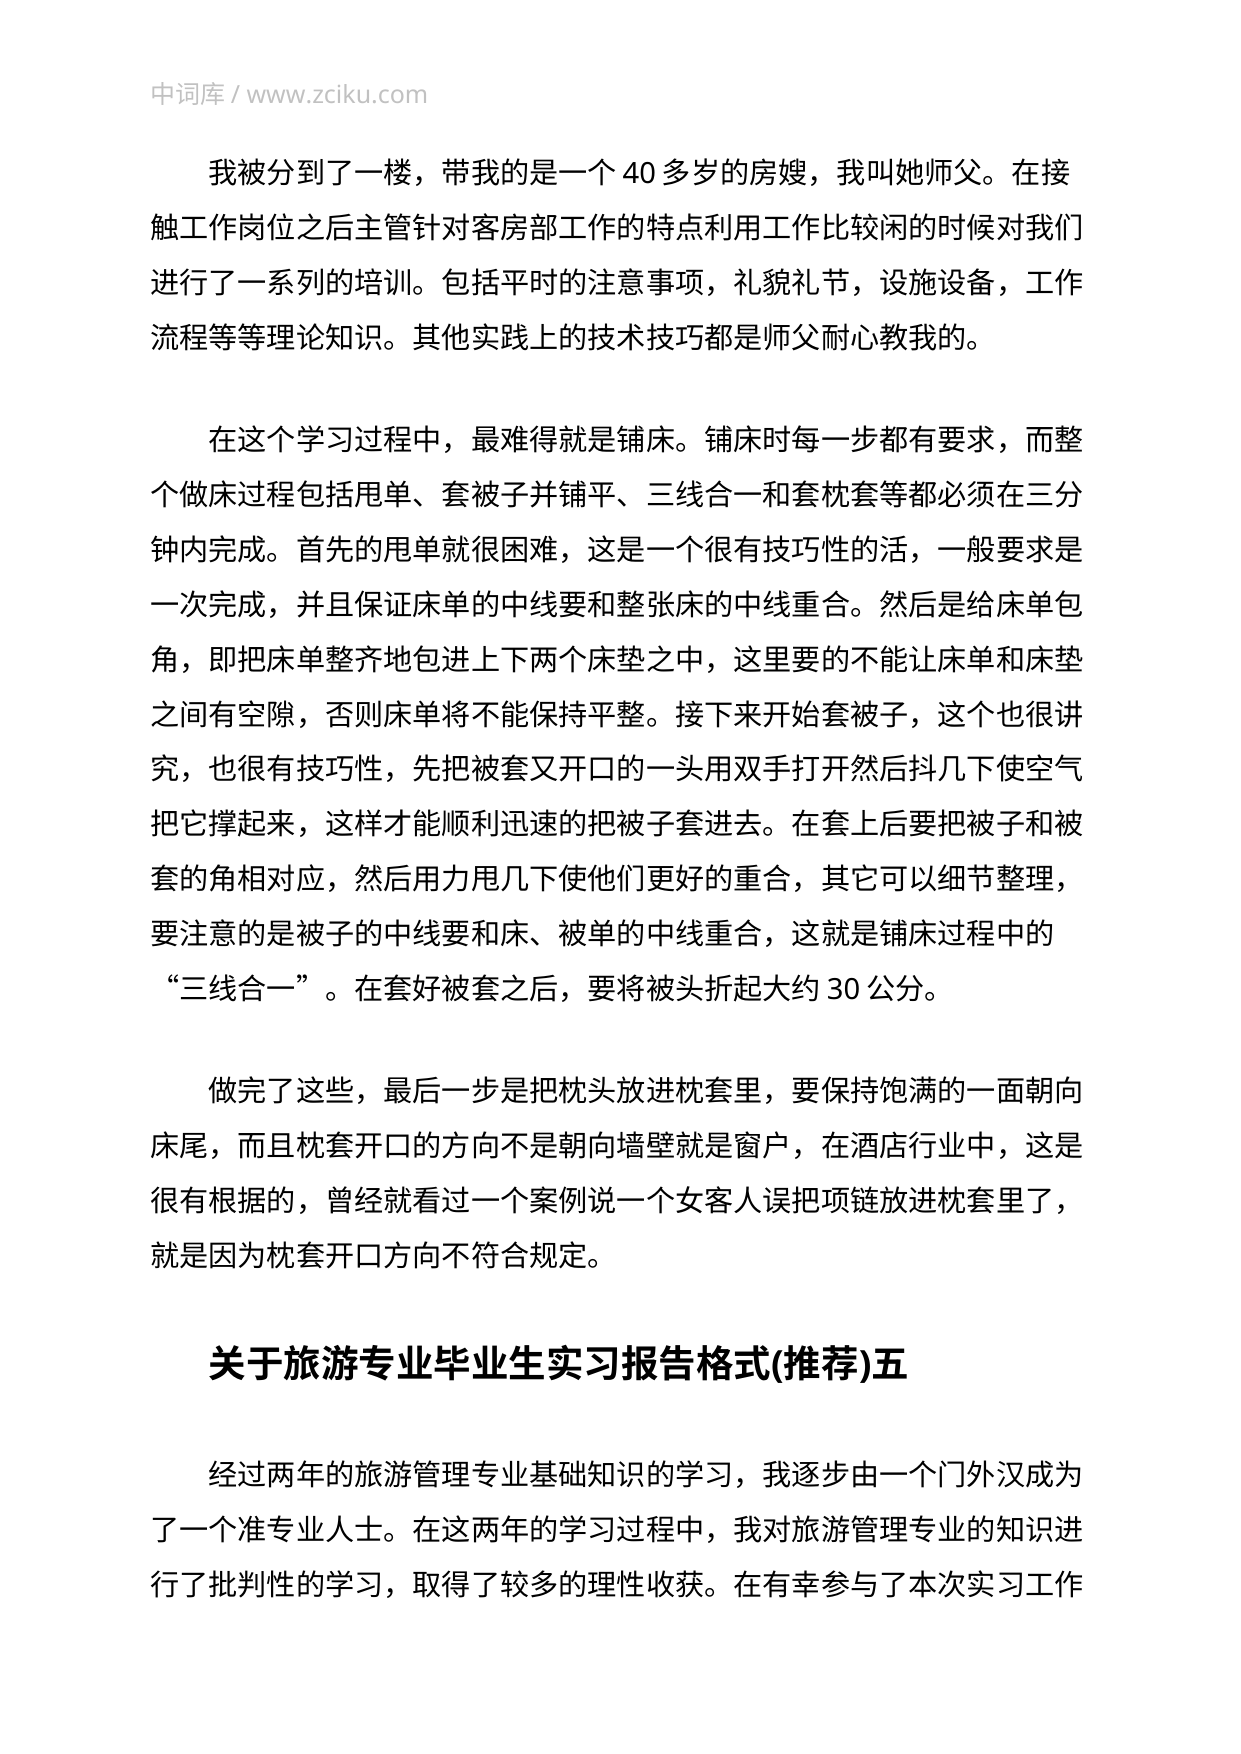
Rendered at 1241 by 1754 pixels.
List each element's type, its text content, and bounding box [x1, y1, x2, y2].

text 做完了这些，最后一步是把枕头放进枕套里，要保持饱满的一面朝向床尾，而且枕套开口的方向不是朝向墙壁就是窗户，在酒店行业中，这是很有根据的，曾经就看过一个案例说一个女客人误把项链放进枕套里了，就是因为枕套开口方向不符合规定。 [150, 1067, 1090, 1274]
text 关于旅游专业毕业生实习报告格式(推荐)五 [150, 1334, 1090, 1388]
text 在这个学习过程中，最难得就是铺床。铺床时每一步都有要求，而整个做床过程包括甩单、套被子并铺平、三线合一和套枕套等都必须在三分钟内完成。首先的甩单就很困难，这是一个很有技巧性的活，一般要求是一次完成，并且保证床单的中线要和整张床的中线重合。然后是给床单包角，即把床单整齐地包进上下两个床垫之中，这里要的不能让床单和床垫之间有空隙，否则床单将不能保持平整。接下来开始套被子，这个也很讲究，也很有技巧性，先把被套又开口的一头用双手打开然后抖几下使空气把它撑起来，这样才能顺利迅速的把被子套进去。在套上后要把被子和被套的角相对应，然后用力甩几下使他们更好的重合，其它可以细节整理，要注意的是被子的中线要和床、被单的中线重合，这就是铺床过程中的“三线合一”。在套好被套之后，要将被头折起大约30公分。 [150, 417, 1090, 1008]
text 我被分到了一楼，带我的是一个40多岁的房嫂，我叫她师父。在接触工作岗位之后主管针对客房部工作的特点利用工作比较闲的时候对我们进行了一系列的培训。包括平时的注意事项，礼貌礼节，设施设备，工作流程等等理论知识。其他实践上的技术技巧都是师父耐心教我的。 [150, 150, 1090, 357]
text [150, 1452, 1090, 1604]
